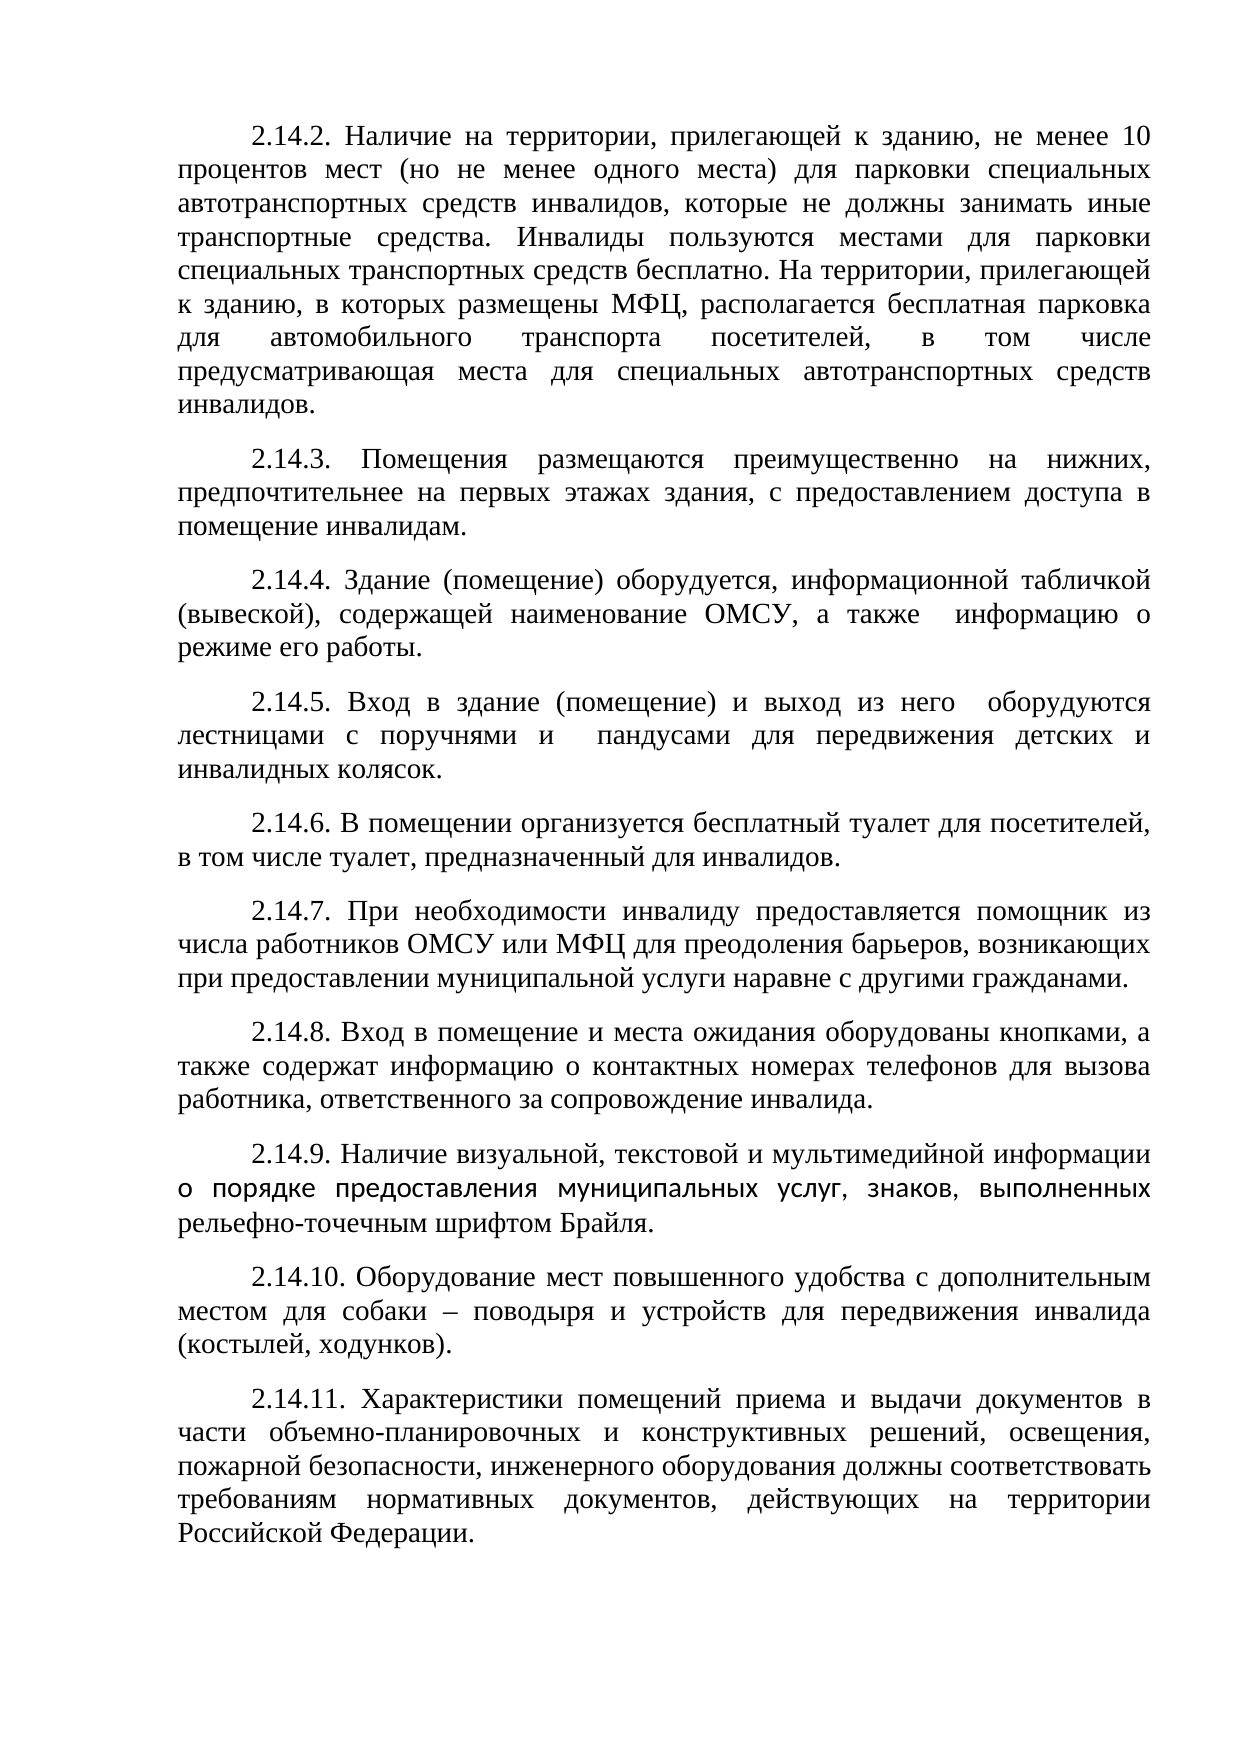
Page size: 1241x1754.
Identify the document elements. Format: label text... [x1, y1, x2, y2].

text 2.14.10. Оборудование мест повышенного удобства с дополнительным местом для собаки – поводыря и устройств для передвижения инвалида (костылей, ходунков). [177, 1259, 1152, 1360]
text 2.14.6. В помещении организуется бесплатный туалет для посетителей, в том числе туалет, предназначенный для инвалидов. [177, 805, 1152, 872]
text 2.14.4. Здание (помещение) оборудуется, информационной табличкой (вывеской), содержащей наименование ОМСУ, а также информацию о режиме его работы. [177, 562, 1152, 663]
text 2.14.11. Характеристики помещений приема и выдачи документов в части объемно-планировочных и конструктивных решений, освещения, пожарной безопасности, инженерного оборудования должны соответствовать требованиям нормативных документов, действующих на территории Российской Федерации. [177, 1381, 1152, 1549]
text 2.14.9. Наличие визуальной, текстовой и мультимедийной информации о порядке предоставления муниципальных услуг, знаков, выполненных рельефно-точечным шрифтом Брайля. [177, 1136, 1152, 1239]
text 2.14.8. Вход в помещение и места ожидания оборудованы кнопками, а также содержат информацию о контактных номерах телефонов для вызова работника, ответственного за сопровождение инвалида. [177, 1014, 1152, 1115]
text 2.14.3. Помещения размещаются преимущественно на нижних, предпочтительнее на первых этажах здания, с предоставлением доступа в помещение инвалидам. [177, 441, 1152, 541]
text 2.14.5. Вход в здание (помещение) и выход из него оборудуются лестницами с поручнями и пандусами для передвижения детских и инвалидных колясок. [177, 684, 1152, 784]
text 2.14.2. Наличие на территории, прилегающей к зданию, не менее 10 процентов мест (но не менее одного места) для парковки специальных автотранспортных средств инвалидов, которые не должны занимать иные транспортные средства. Инвалиды пользуются местами для парковки специальных транспортных средств бесплатно. На территории, прилегающей к зданию, в которых размещены МФЦ, располагается бесплатная парковка для автомобильного транспорта посетителей, в том числе предусматривающая места для специальных автотранспортных средств инвалидов. [177, 118, 1152, 420]
text 2.14.7. При необходимости инвалиду предоставляется помощник из числа работников ОМСУ или МФЦ для преодоления барьеров, возникающих при предоставлении муниципальной услуги наравне с другими гражданами. [177, 893, 1152, 994]
